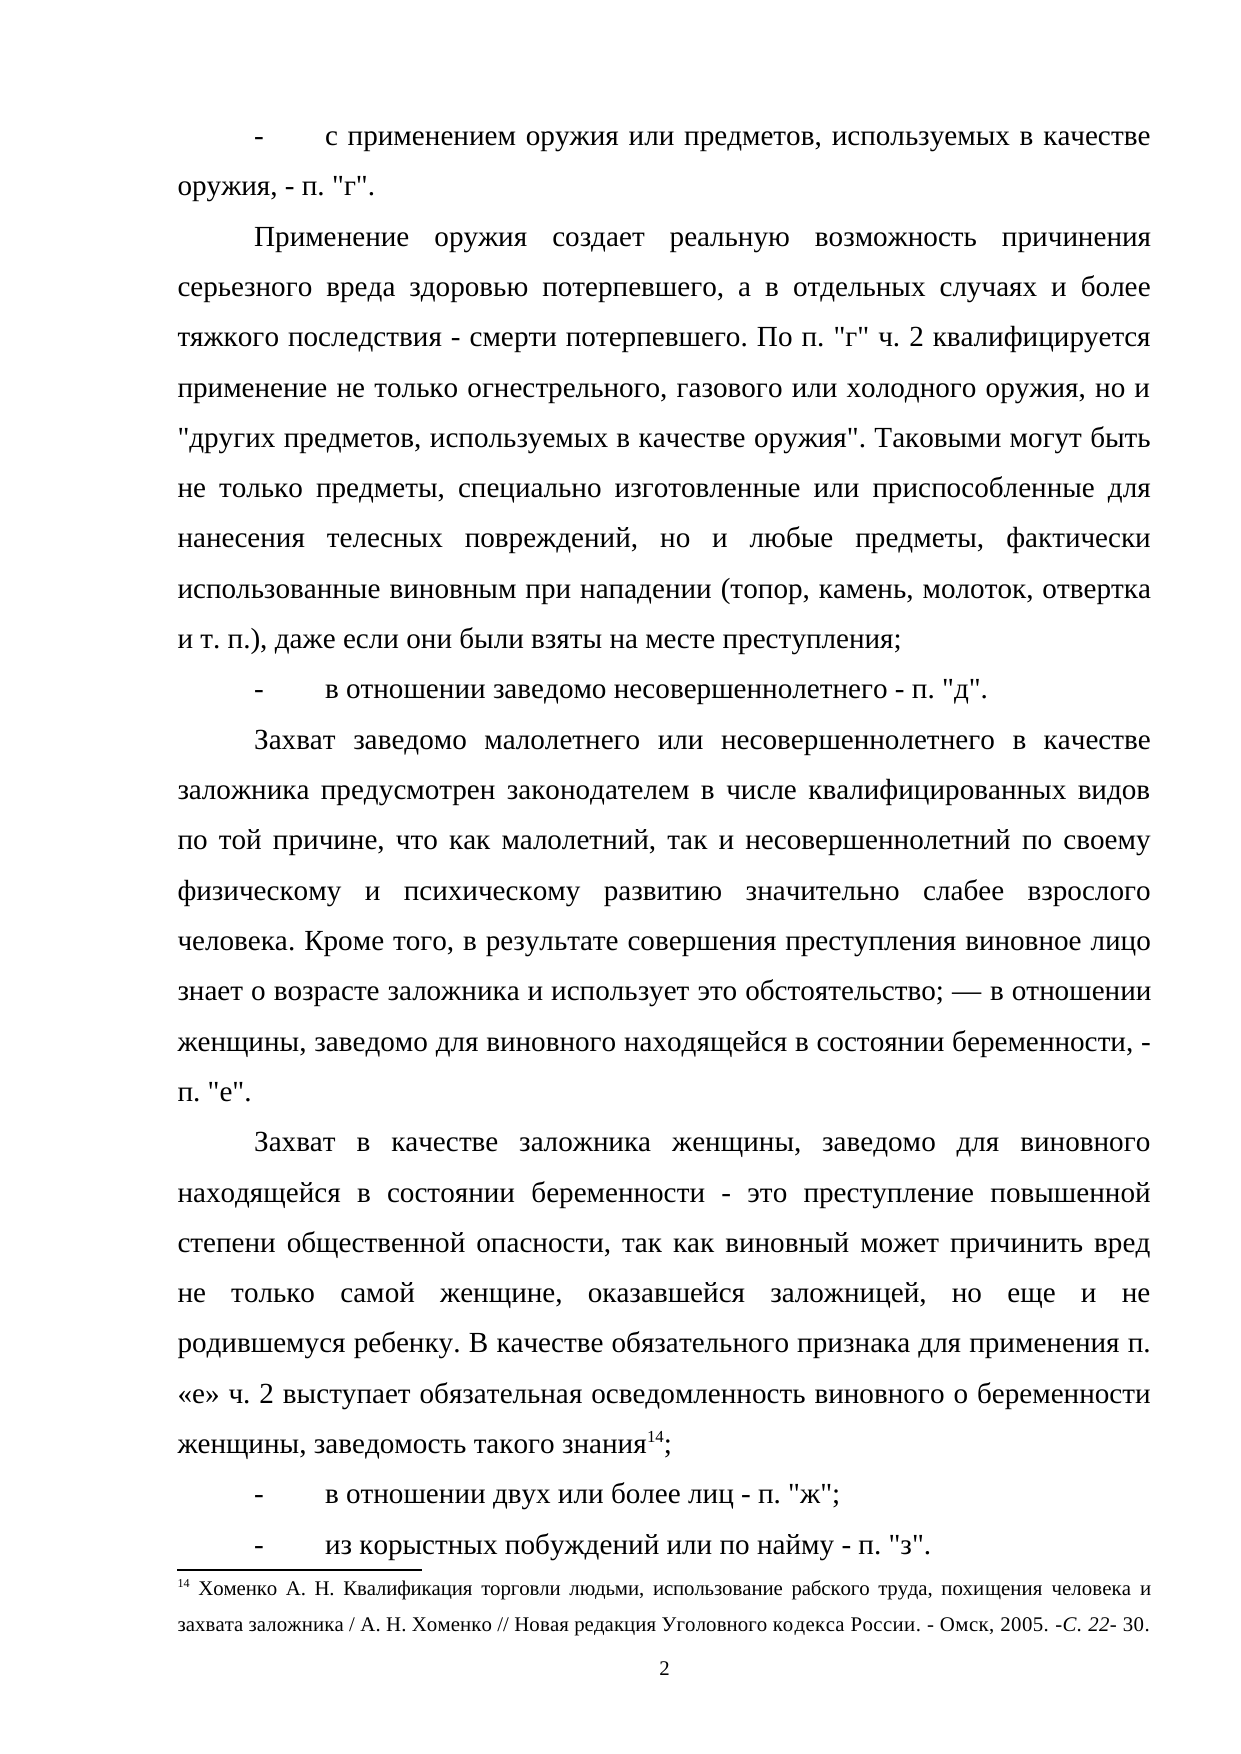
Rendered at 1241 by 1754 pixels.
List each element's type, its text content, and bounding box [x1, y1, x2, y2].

text - в отношении заведомо несовершеннолетнего - п. "д". [177, 672, 1152, 705]
text Захват заведомо малолетнего или несовершеннолетнего в качестве заложника предусмотрен законодателем в числе квалифицированных видов по той причине, что как малолетний, так и несовершеннолетний по своему физическому и психическому развитию значительно слабее взрослого человека. Кроме того, в результате совершения преступления виновное лицо знает о возрасте заложника и использует это обстоятельство; — в отношении женщины, заведомо для виновного находящейся в состоянии беременности, - п. "е". [177, 722, 1152, 1108]
text - с применением оружия или предметов, используемых в качестве оружия, - п. "г". [177, 118, 1152, 202]
list из корыстных побуждений или по найму - п. "з". [177, 1527, 1152, 1560]
list в отношении двух или более лиц - п. "ж"; [177, 1477, 1152, 1510]
text Захват в качестве заложника женщины, заведомо для виновного находящейся в состоянии беременности - это преступление повышенной степени общественной опасности, так как виновный может причинить вред не только самой женщине, оказавшейся заложницей, но еще и не родившемуся ребенку. В качестве обязательного признака для применения п. «е» ч. 2 выступает обязательная осведомленность виновного о беременности женщины, заведомость такого знания; [177, 1124, 1152, 1460]
text Применение оружия создает реальную возможность причинения серьезного вреда здоровью потерпевшего, а в отдельных случаях и более тяжкого последствия - смерти потерпевшего. По п. "г" ч. 2 квалифицируется применение не только огнестрельного, газового или холодного оружия, но и "других предметов, используемых в качестве оружия". Таковыми могут быть не только предметы, специально изготовленные или приспособленные для нанесения телесных повреждений, но и любые предметы, фактически использованные виновным при нападении (топор, камень, молоток, отвертка и т. п.), даже если они были взяты на месте преступления; [177, 219, 1152, 655]
